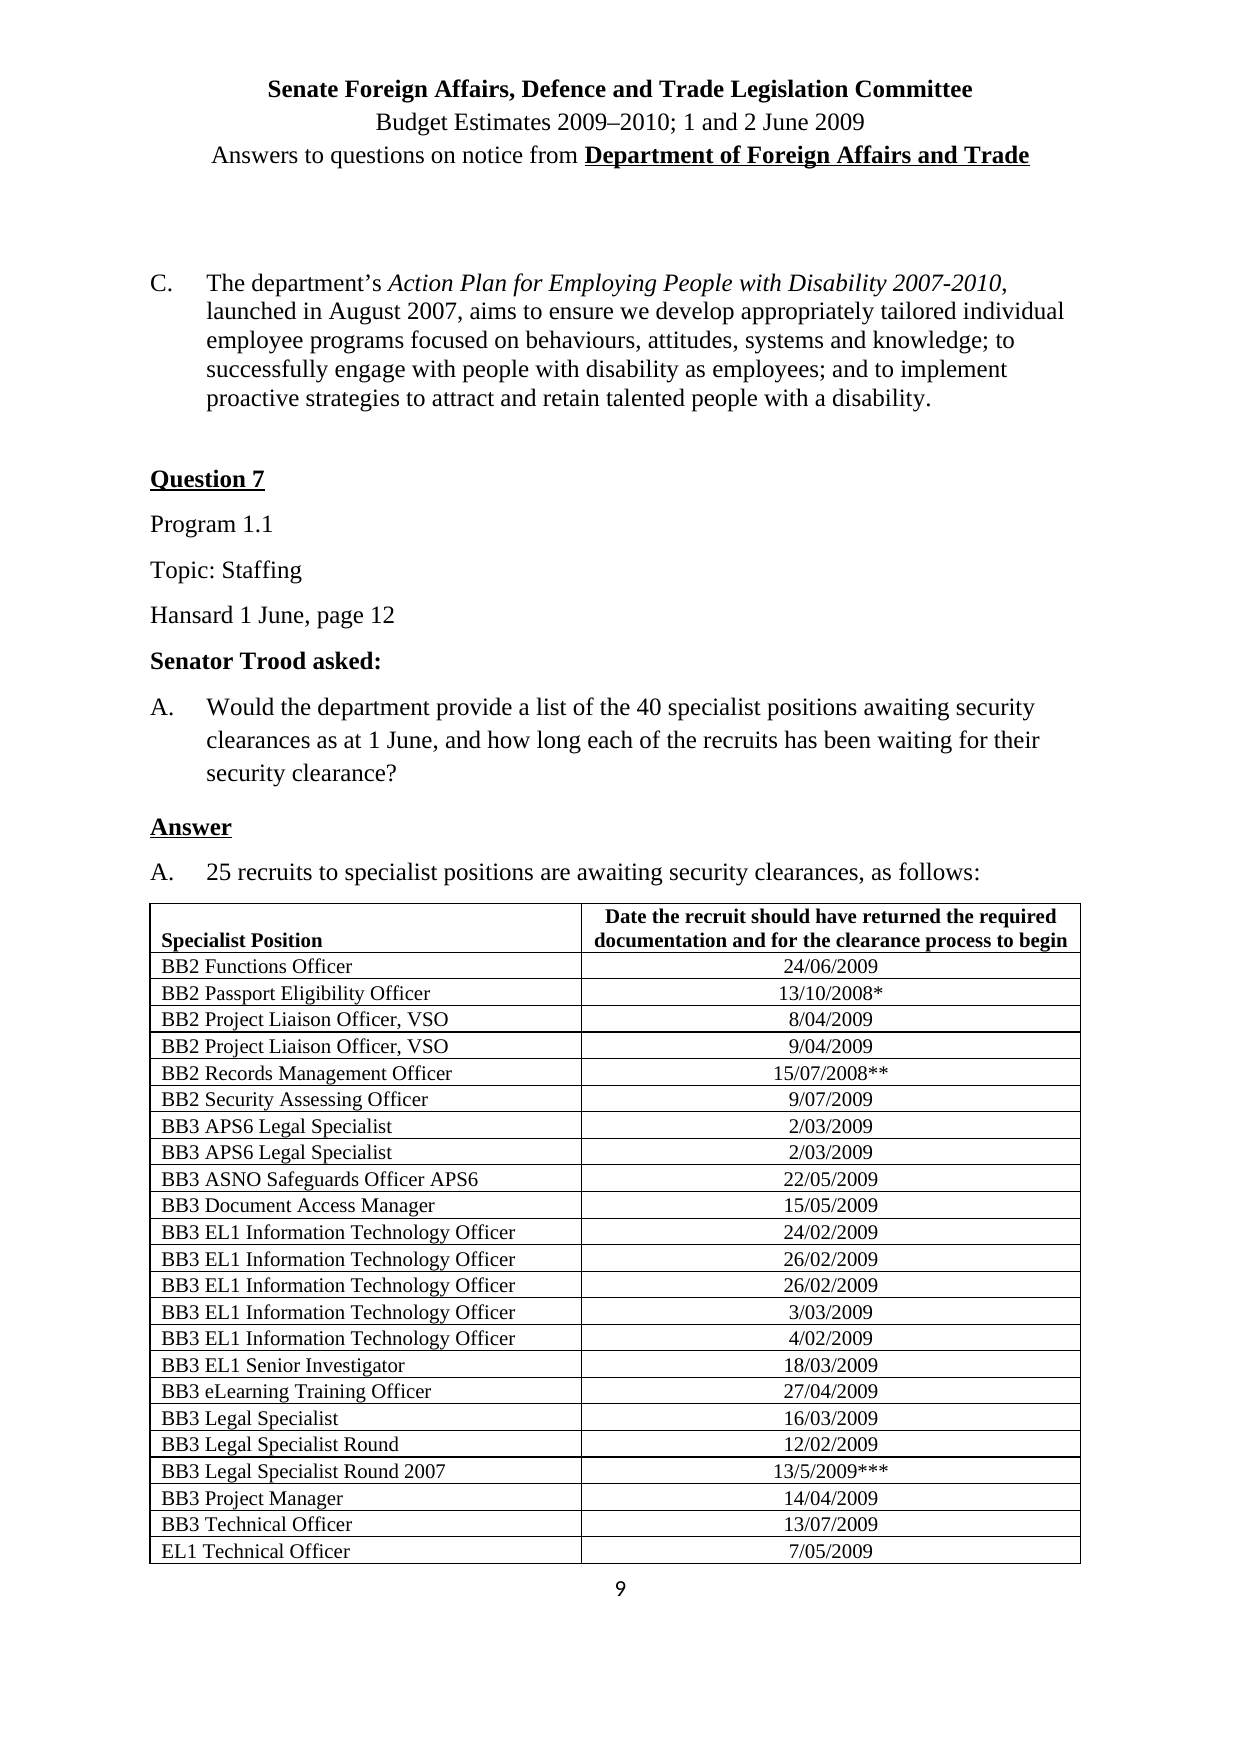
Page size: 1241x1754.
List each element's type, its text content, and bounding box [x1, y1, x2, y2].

table_cell EL1 Technical Officer [151, 1537, 581, 1563]
table_cell 26/02/2009 [582, 1272, 1080, 1297]
table_cell BB2 Records Management Officer [151, 1059, 581, 1084]
table_cell 13/07/2009 [582, 1511, 1080, 1536]
table_cell 8/04/2009 [582, 1006, 1080, 1031]
table_cell BB3 EL1 Information Technology Officer [151, 1245, 581, 1271]
table_cell BB2 Project Liaison Officer, VSO [151, 1006, 581, 1031]
list Would the department provide a list of the 40 specialist positions awaiting security clearances as at 1 June, and how long each of the recruits has been waiting for their security clearance? [150, 692, 1090, 786]
table_cell 26/02/2009 [582, 1245, 1080, 1271]
table_cell 2/03/2009 [582, 1112, 1080, 1138]
table_cell 13/10/2008* [582, 979, 1080, 1005]
text Hansard 1 June, page 12 [150, 601, 1090, 629]
table_cell 2/03/2009 [582, 1139, 1080, 1164]
table_header Specialist Position [151, 904, 581, 952]
table_cell BB3 Technical Officer [151, 1511, 581, 1536]
table_cell BB2 Functions Officer [151, 953, 581, 978]
table_cell BB3 Legal Specialist Round 2007 [151, 1458, 581, 1483]
table_cell BB3 Project Manager [151, 1484, 581, 1509]
table_cell BB3 EL1 Information Technology Officer [151, 1325, 581, 1350]
text Question 7 [150, 464, 1090, 493]
table_cell BB3 EL1 Information Technology Officer [151, 1272, 581, 1297]
text Topic: Staffing [150, 555, 1090, 584]
table_cell BB2 Security Assessing Officer [151, 1086, 581, 1111]
table_cell 14/04/2009 [582, 1484, 1080, 1509]
table_cell 9/07/2009 [582, 1086, 1080, 1111]
table_cell 3/03/2009 [582, 1298, 1080, 1324]
table_cell BB3 Legal Specialist Round [151, 1431, 581, 1456]
text Answer [150, 812, 1090, 840]
table_cell BB2 Passport Eligibility Officer [151, 979, 581, 1005]
table_cell BB3 APS6 Legal Specialist [151, 1139, 581, 1164]
table_cell 27/04/2009 [582, 1378, 1080, 1403]
table_cell BB3 eLearning Training Officer [151, 1378, 581, 1403]
table_cell BB3 APS6 Legal Specialist [151, 1112, 581, 1138]
table_cell BB2 Project Liaison Officer, VSO [151, 1033, 581, 1058]
table_cell BB3 ASNO Safeguards Officer APS6 [151, 1165, 581, 1191]
table_cell 9/04/2009 [582, 1033, 1080, 1058]
table_cell BB3 Document Access Manager [151, 1192, 581, 1217]
table_cell BB3 EL1 Information Technology Officer [151, 1298, 581, 1324]
table_cell 24/02/2009 [582, 1219, 1080, 1244]
table_cell 24/06/2009 [582, 953, 1080, 978]
text A. 25 recruits to specialist positions are awaiting security clearances, as follows: [150, 857, 1090, 886]
table_cell 16/03/2009 [582, 1404, 1080, 1430]
table_cell BB3 EL1 Senior Investigator [151, 1351, 581, 1377]
table_cell 18/03/2009 [582, 1351, 1080, 1377]
text Senator Trood asked: [150, 646, 1090, 675]
table_cell 4/02/2009 [582, 1325, 1080, 1350]
table_cell 12/02/2009 [582, 1431, 1080, 1456]
table_cell BB3 Legal Specialist [151, 1404, 581, 1430]
table_header Date the recruit should have returned the required documentation and for the clearance process to begin [582, 904, 1080, 952]
table_cell 13/5/2009*** [582, 1458, 1080, 1483]
table_cell BB3 EL1 Information Technology Officer [151, 1219, 581, 1244]
table_cell 22/05/2009 [582, 1165, 1080, 1191]
table_cell 15/05/2009 [582, 1192, 1080, 1217]
text Program 1.1 [150, 509, 1090, 538]
text C. The department’s Action Plan for Employing People with Disability 2007-2010, launched in August 2007, aims to ensure we develop appropriately tailored individual employee programs focused on behaviours, attitudes, systems and knowledge; to successfully engage with people with disability as employees; and to implement proactive strategies to attract and retain talented people with a disability. [150, 268, 1090, 411]
table_cell 7/05/2009 [582, 1537, 1080, 1563]
table_cell 15/07/2008** [582, 1059, 1080, 1084]
